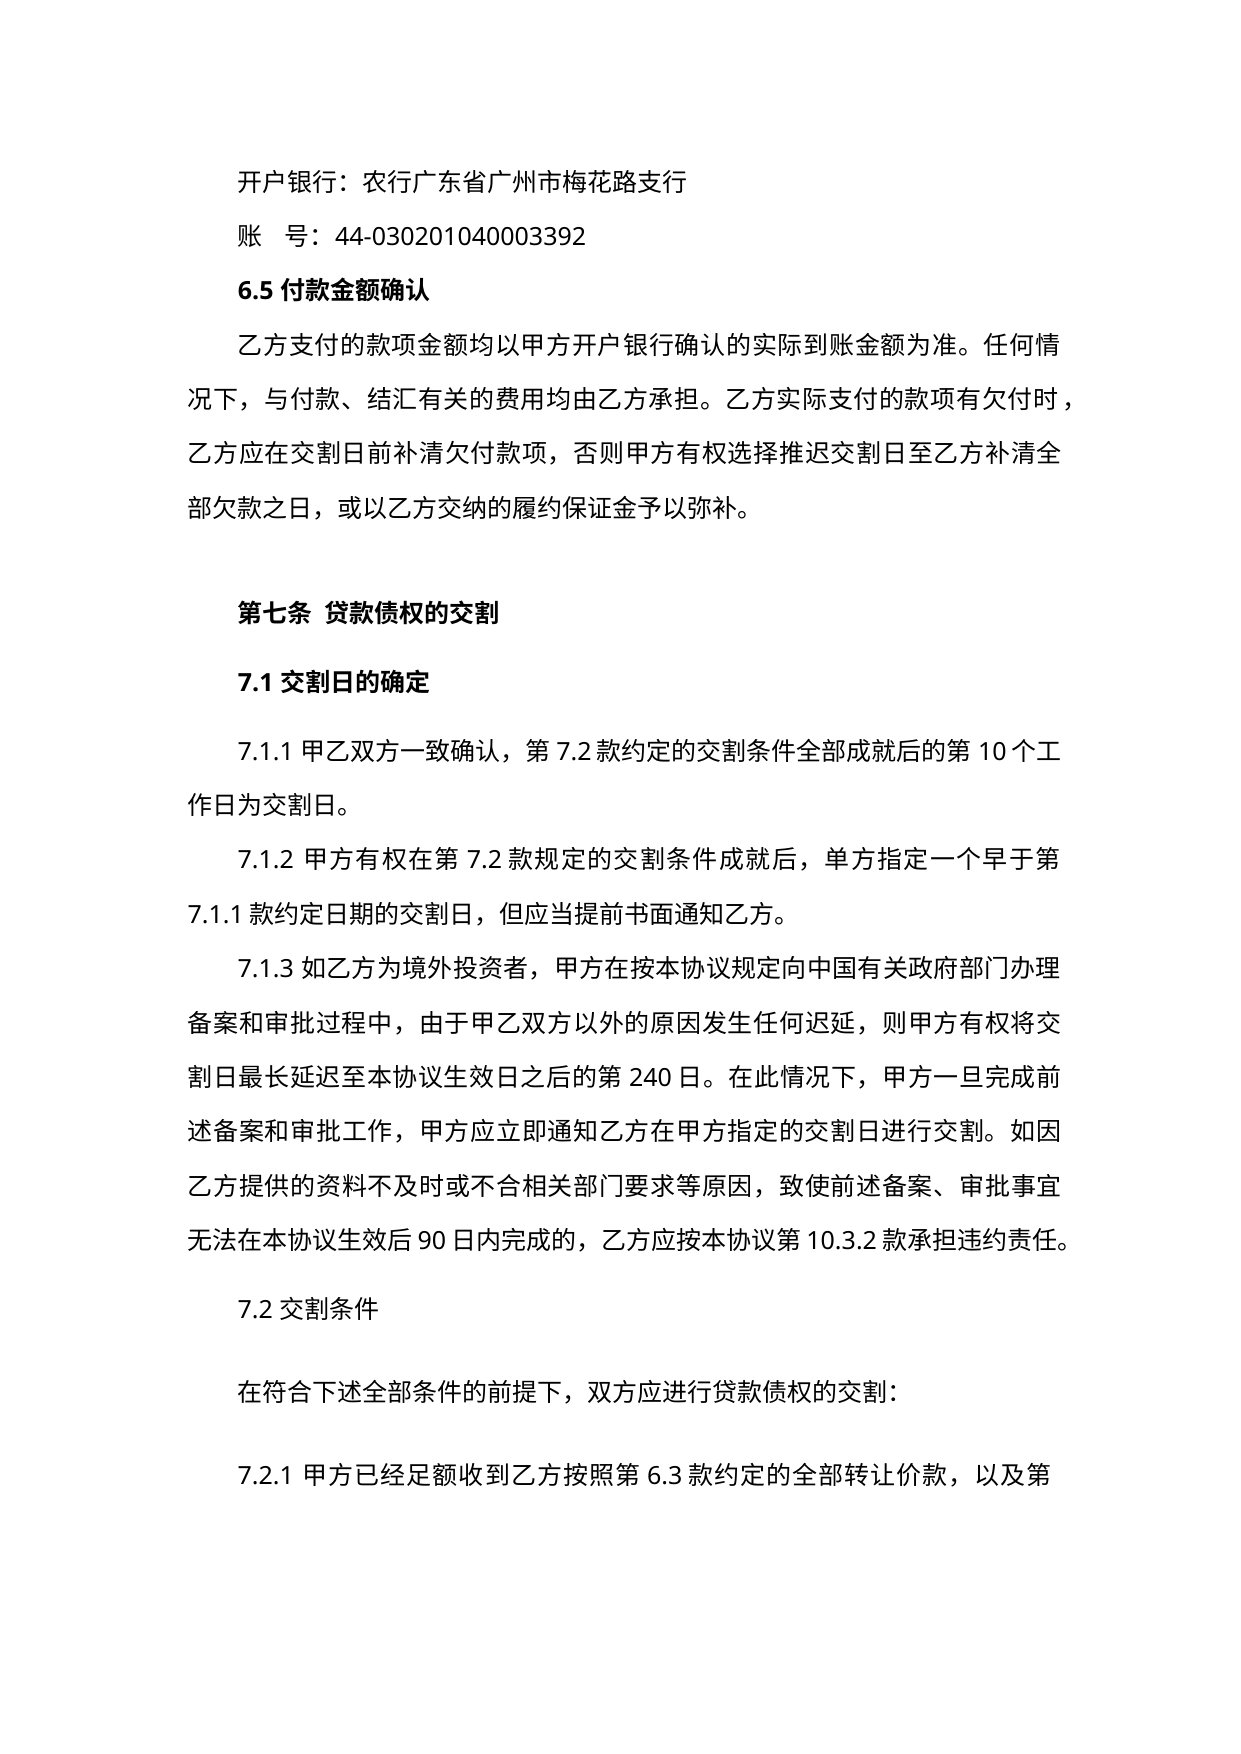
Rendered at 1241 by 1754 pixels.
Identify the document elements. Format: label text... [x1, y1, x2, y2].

text 7.1 交割日的确定 [187, 648, 1053, 713]
text 7.2 交割条件 [187, 1275, 1053, 1340]
text 如乙方为境外投资者，甲方在按本协议规定向中国有关政府部门办理备案和审批过程中，由于甲乙双方以外的原因发生任何迟延，则甲方有权将交割日最长延迟至本协议生效日之后的第240日。在此情况下，甲方一旦完成前述备案和审批工作，甲方应立即通知乙方在甲方指定的交割日进行交割。如因乙方提供的资料不及时或不合相关部门要求等原因，致使前述备案、审批事宜无法在本协议生效后90日内完成的，乙方应按本协议第10.3.2款承担违约责任。 [187, 949, 1062, 1257]
text 第七条 贷款债权的交割 [187, 594, 1062, 630]
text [187, 1441, 1053, 1506]
text 乙方支付的款项金额均以甲方开户银行确认的实际到账金额为准。任何情况下，与付款、结汇有关的费用均由乙方承担。乙方实际支付的款项有欠付时，乙方应在交割日前补清欠付款项，否则甲方有权选择推迟交割日至乙方补清全部欠款之日，或以乙方交纳的履约保证金予以弥补。 [187, 325, 1062, 524]
text 在符合下述全部条件的前提下，双方应进行贷款债权的交割： [187, 1358, 1053, 1423]
text 6.5 付款金额确认 [187, 271, 1062, 307]
text 开户银行：农行广东省广州市梅花路支行 [187, 162, 1062, 198]
text 甲方有权在第7.2款规定的交割条件成就后，单方指定一个早于第7.1.1款约定日期的交割日，但应当提前书面通知乙方。 [187, 840, 1062, 931]
text 账 号：44-030201040003392 [187, 216, 1062, 253]
text 甲乙双方一致确认，第7.2款约定的交割条件全部成就后的第10个工作日为交割日。 [187, 731, 1062, 822]
